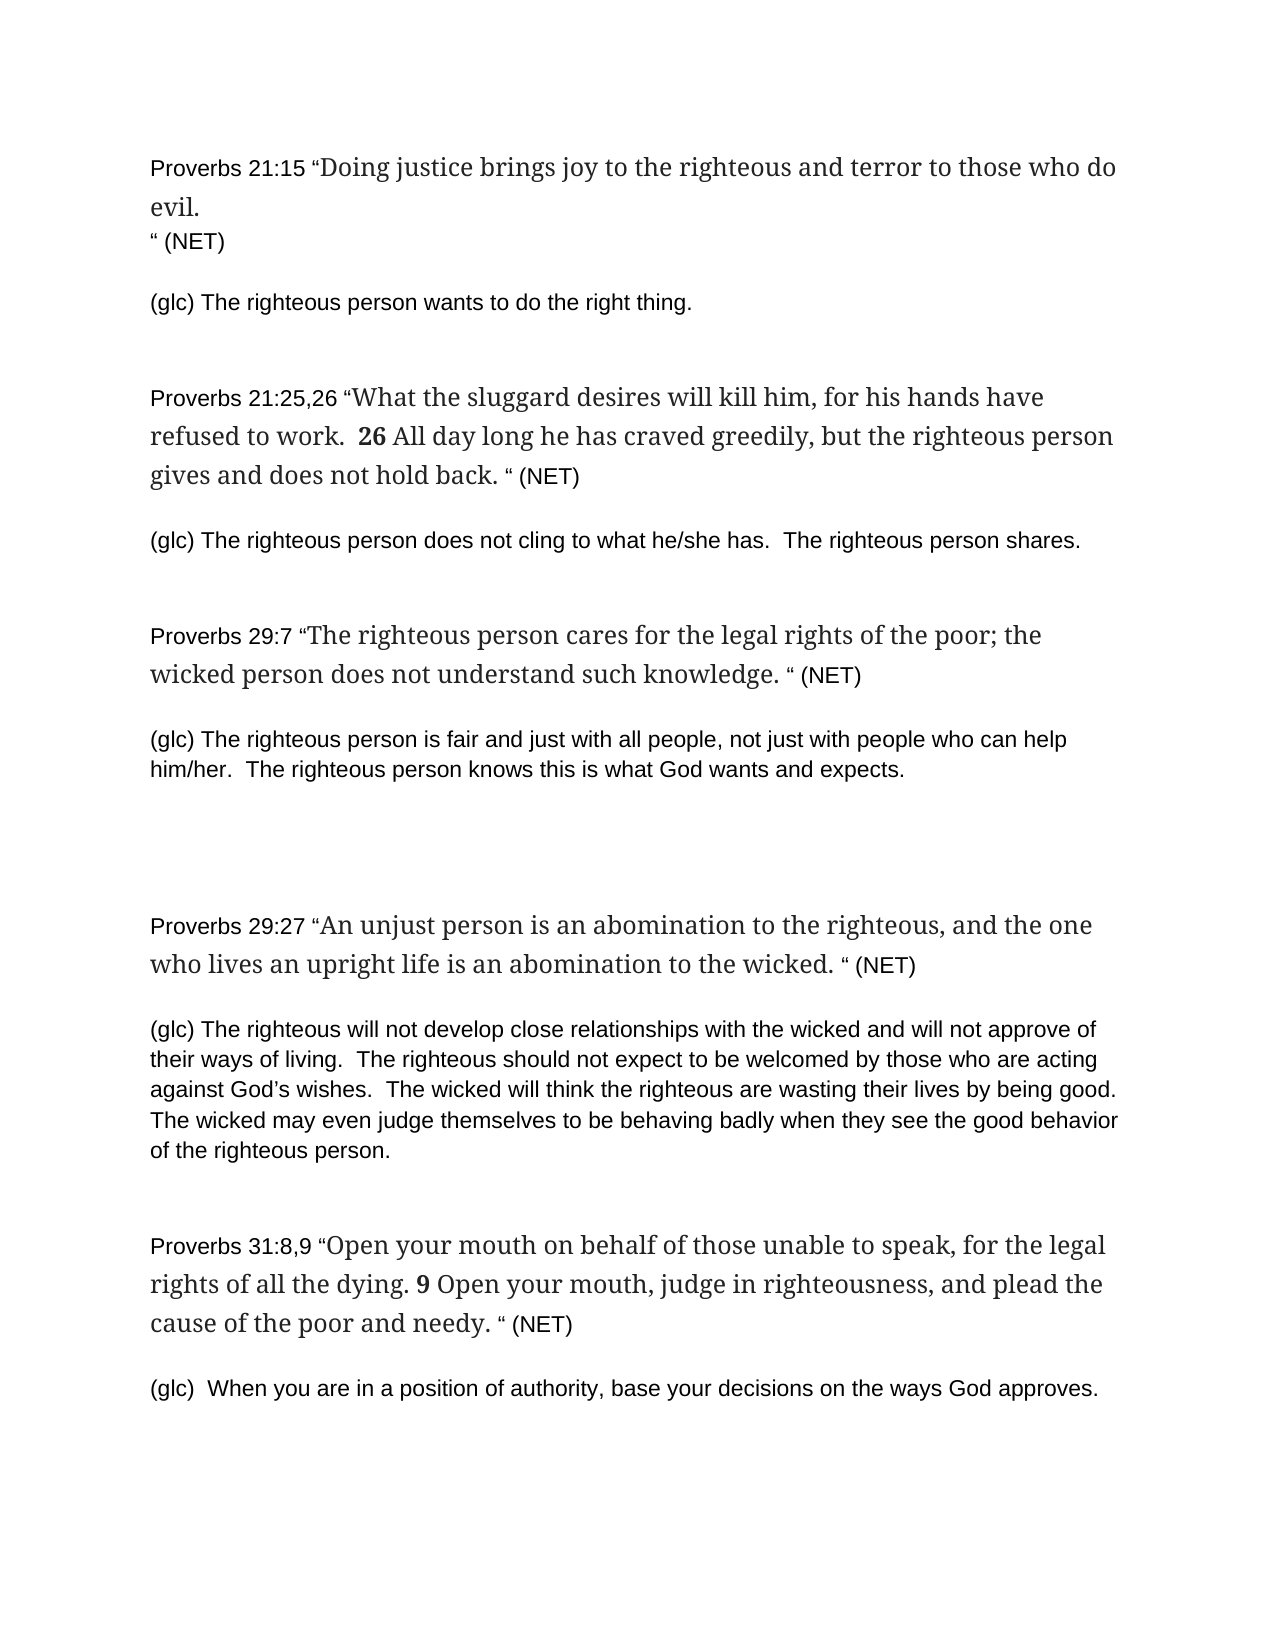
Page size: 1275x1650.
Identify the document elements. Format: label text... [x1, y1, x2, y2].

text (glc) The righteous person is fair and just with all people, not just with people who can help him/her. The righteous person knows this is what God wants and expects. [150, 726, 1125, 783]
text (glc) The righteous person wants to do the right thing. [150, 289, 1125, 315]
text Proverbs 31:8,9 “Open your mouth on behalf of those unable to speak, for the legal rights of all the dying. 9 Open your mouth, judge in righteousness, and plead the cause of the poor and needy. “ (NET) [150, 1227, 1125, 1340]
text Proverbs 29:27 “An unjust person is an abomination to the righteous, and the one who lives an upright life is an abomination to the wicked. “ (NET) [150, 907, 1125, 981]
text “ (NET) [150, 228, 1125, 255]
text Proverbs 21:25,26 “What the sluggard desires will kill him, for his hands have refused to work. 26 All day long he has craved greedily, but the righteous person gives and does not hold back. “ (NET) [150, 379, 1125, 492]
text (glc) The righteous will not develop close relationships with the wicked and will not approve of their ways of living. The righteous should not expect to be welcomed by those who are acting against God’s wishes. The wicked will think the righteous are wasting their lives by being good. The wicked may even judge themselves to be behaving badly when they see the good behavior of the righteous person. [150, 1016, 1125, 1163]
text (glc) When you are in a position of authority, base your decisions on the ways God approves. [150, 1375, 1125, 1402]
text Proverbs 29:7 “The righteous person cares for the legal rights of the poor; the wicked person does not understand such knowledge. “ (NET) [150, 618, 1125, 691]
text (glc) The righteous person does not cling to what he/she has. The righteous person shares. [150, 527, 1125, 553]
text Proverbs 21:15 “Doing justice brings joy to the righteous and terror to those who do evil. [150, 150, 1125, 223]
